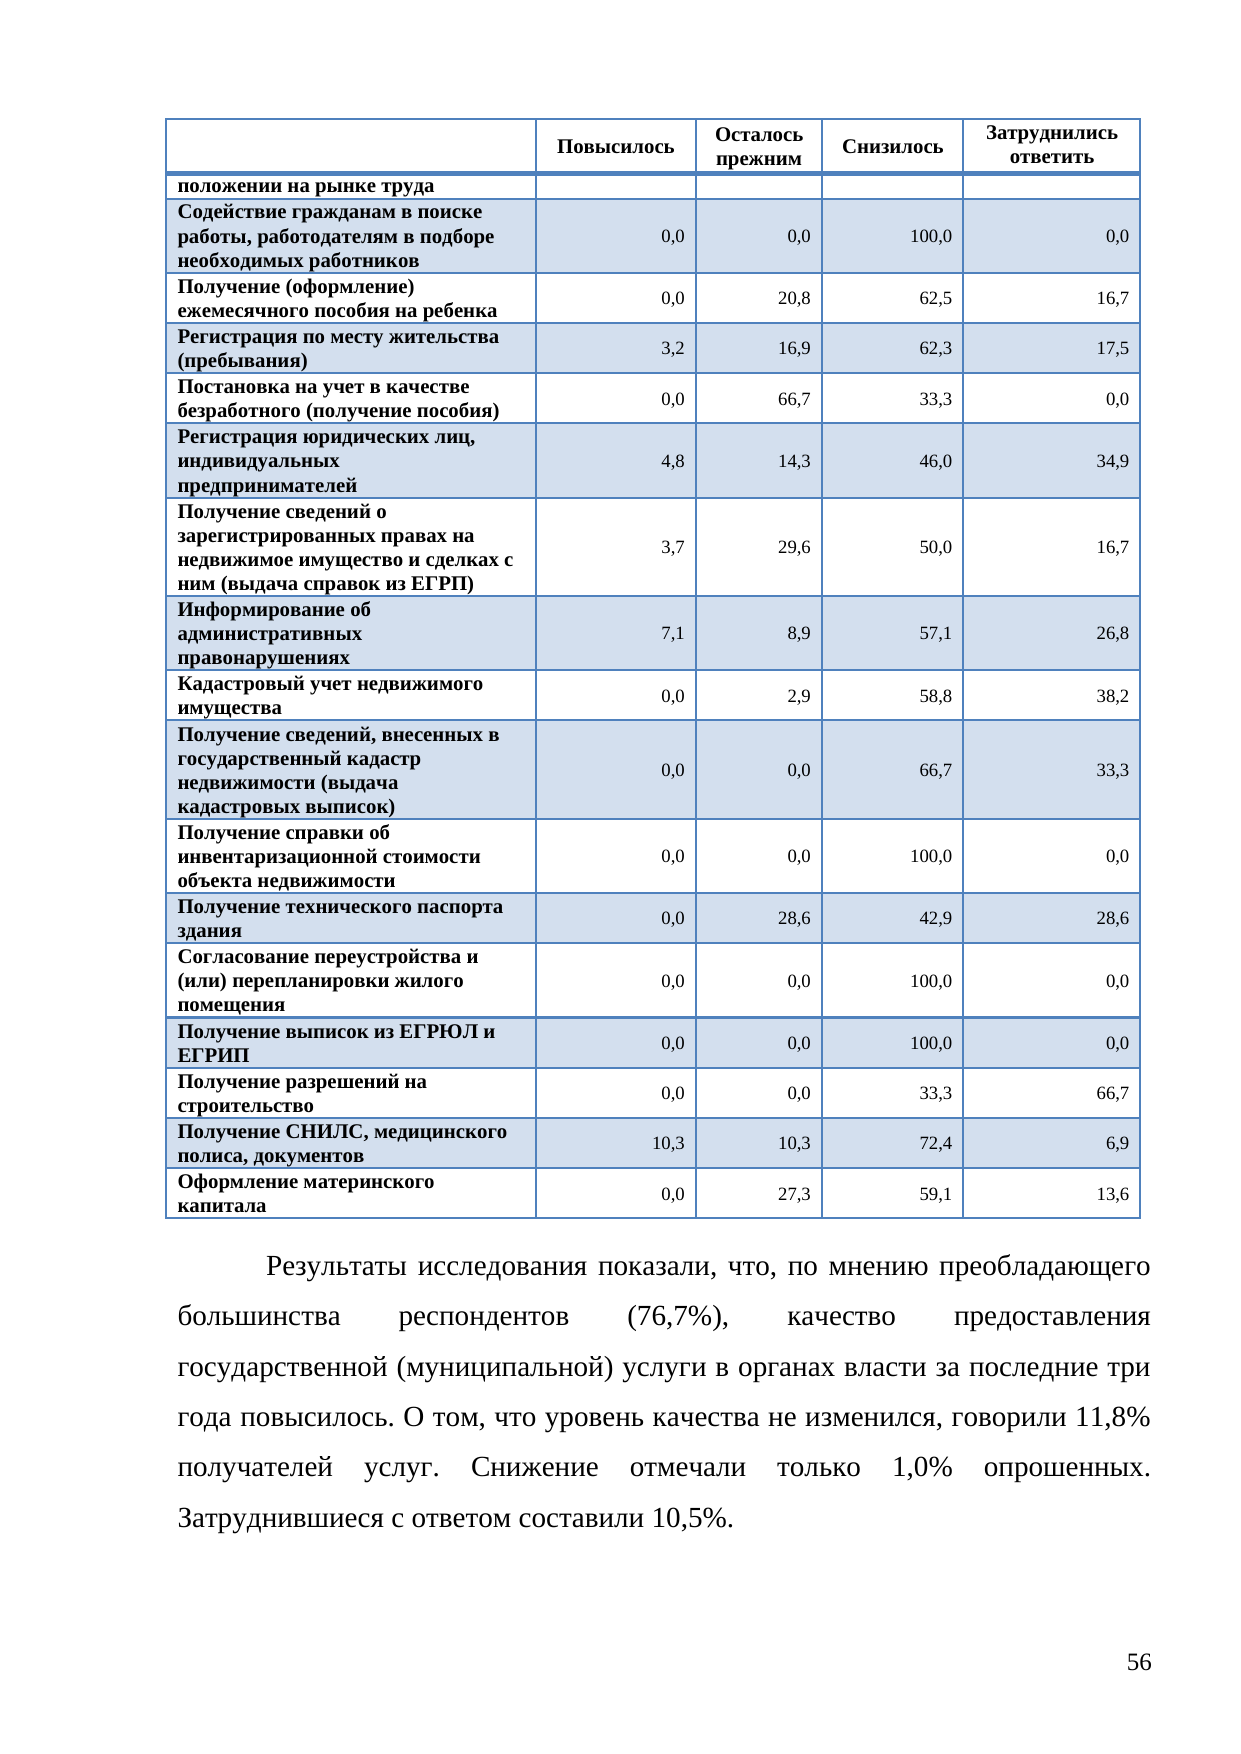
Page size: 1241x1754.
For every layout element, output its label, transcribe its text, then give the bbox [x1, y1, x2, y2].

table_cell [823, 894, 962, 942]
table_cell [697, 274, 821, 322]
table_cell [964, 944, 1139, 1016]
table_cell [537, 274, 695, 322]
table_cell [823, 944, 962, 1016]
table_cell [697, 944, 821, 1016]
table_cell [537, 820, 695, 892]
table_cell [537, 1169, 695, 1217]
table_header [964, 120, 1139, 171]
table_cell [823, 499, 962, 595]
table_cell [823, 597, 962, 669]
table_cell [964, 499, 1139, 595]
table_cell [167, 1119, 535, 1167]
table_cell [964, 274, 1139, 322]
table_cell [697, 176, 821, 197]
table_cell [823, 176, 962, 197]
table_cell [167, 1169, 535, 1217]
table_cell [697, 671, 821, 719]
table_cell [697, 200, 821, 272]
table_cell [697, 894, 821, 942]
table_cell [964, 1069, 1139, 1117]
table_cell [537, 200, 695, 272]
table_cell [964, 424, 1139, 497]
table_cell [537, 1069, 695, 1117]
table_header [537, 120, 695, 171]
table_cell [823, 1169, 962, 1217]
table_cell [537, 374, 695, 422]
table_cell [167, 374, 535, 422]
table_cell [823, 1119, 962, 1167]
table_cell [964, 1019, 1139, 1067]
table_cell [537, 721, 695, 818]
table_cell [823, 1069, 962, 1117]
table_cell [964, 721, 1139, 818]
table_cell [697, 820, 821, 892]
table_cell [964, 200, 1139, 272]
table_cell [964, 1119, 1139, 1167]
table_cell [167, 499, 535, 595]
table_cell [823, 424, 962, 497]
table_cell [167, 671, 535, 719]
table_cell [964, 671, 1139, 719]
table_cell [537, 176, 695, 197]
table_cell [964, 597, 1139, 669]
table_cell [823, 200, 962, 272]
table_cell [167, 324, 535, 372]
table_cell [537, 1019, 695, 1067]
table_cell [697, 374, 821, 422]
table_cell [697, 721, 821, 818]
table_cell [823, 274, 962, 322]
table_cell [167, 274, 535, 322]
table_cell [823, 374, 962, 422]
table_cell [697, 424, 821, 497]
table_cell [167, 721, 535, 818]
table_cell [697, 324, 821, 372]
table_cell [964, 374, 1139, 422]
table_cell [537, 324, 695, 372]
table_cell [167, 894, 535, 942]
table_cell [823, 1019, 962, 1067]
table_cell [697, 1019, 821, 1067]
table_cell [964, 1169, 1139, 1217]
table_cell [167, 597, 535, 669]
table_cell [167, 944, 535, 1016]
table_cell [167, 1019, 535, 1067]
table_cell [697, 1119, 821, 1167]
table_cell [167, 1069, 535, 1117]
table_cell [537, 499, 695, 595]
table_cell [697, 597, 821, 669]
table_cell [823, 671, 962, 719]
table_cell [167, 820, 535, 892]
text Результаты исследования показали, что, по мнению преобладающего большинства респондентов (76,7%), качество предоставления государственной (муниципальной) услуги в органах власти за последние три года повысилось. О том, что уровень качества не изменился, говорили 11,8% получателей услуг. Снижение отмечали только 1,0% опрошенных. Затруднившиеся с ответом составили 10,5%. [177, 1248, 1152, 1533]
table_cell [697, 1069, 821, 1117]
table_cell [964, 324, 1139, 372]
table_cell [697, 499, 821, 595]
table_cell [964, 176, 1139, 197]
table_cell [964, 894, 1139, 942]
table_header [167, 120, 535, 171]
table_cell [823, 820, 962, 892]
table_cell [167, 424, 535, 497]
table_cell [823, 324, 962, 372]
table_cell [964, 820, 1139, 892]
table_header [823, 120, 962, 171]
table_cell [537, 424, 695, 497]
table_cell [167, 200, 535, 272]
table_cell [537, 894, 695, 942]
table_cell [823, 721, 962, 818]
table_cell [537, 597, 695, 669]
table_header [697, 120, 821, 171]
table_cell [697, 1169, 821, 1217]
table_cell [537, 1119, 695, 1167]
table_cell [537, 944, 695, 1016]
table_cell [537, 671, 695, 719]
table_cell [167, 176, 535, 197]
